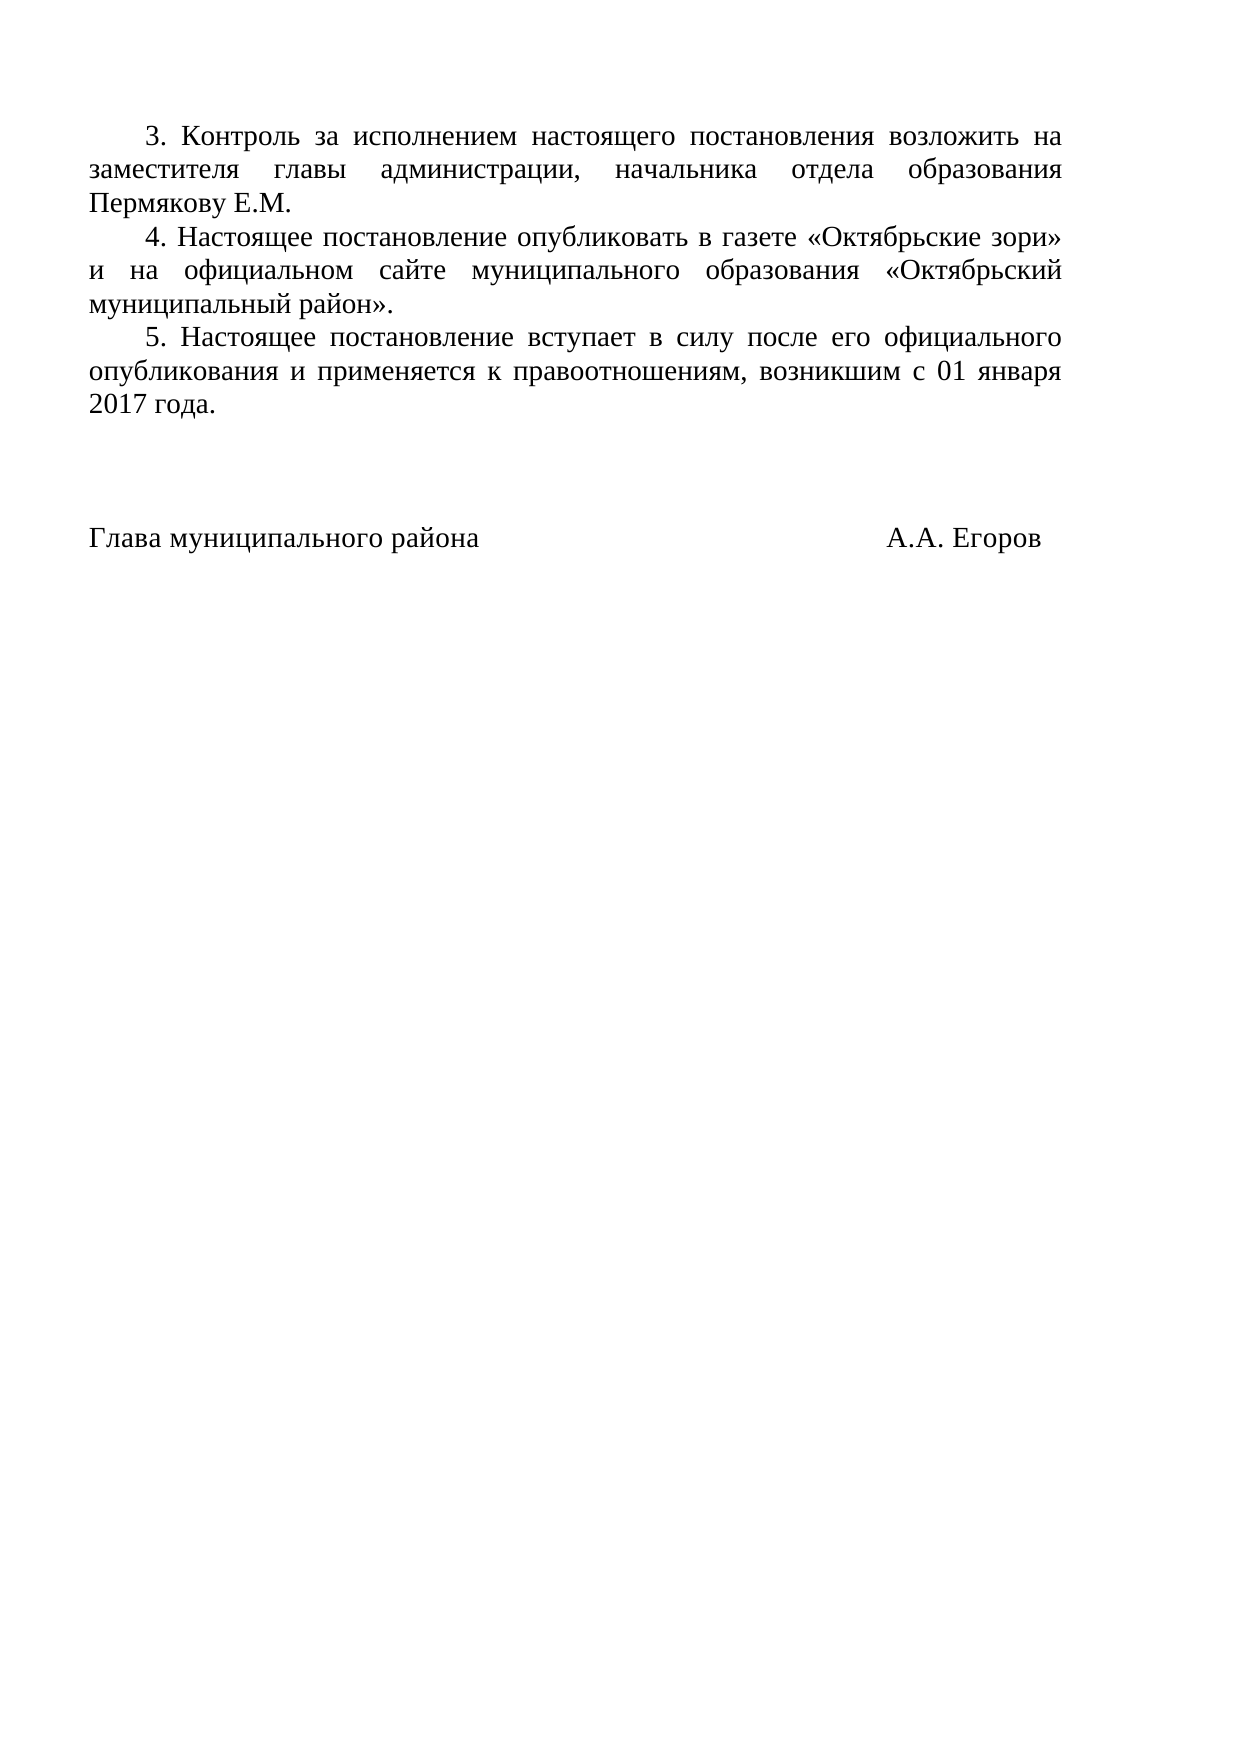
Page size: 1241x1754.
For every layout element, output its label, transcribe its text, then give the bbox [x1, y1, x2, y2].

text Глава муниципального района А.А. Егоров [89, 521, 1063, 554]
text 3. Контроль за исполнением настоящего постановления возложить на заместителя главы администрации, начальника отдела образования Пермякову Е.М. [89, 118, 1063, 219]
text 5. Настоящее постановление вступает в силу после его официального опубликования и применяется к правоотношениям, возникшим с 01 января 2017 года. [89, 319, 1063, 420]
text 4. Настоящее постановление опубликовать в газете «Октябрьские зори» и на официальном сайте муниципального образования «Октябрьский муниципальный район». [89, 219, 1063, 319]
